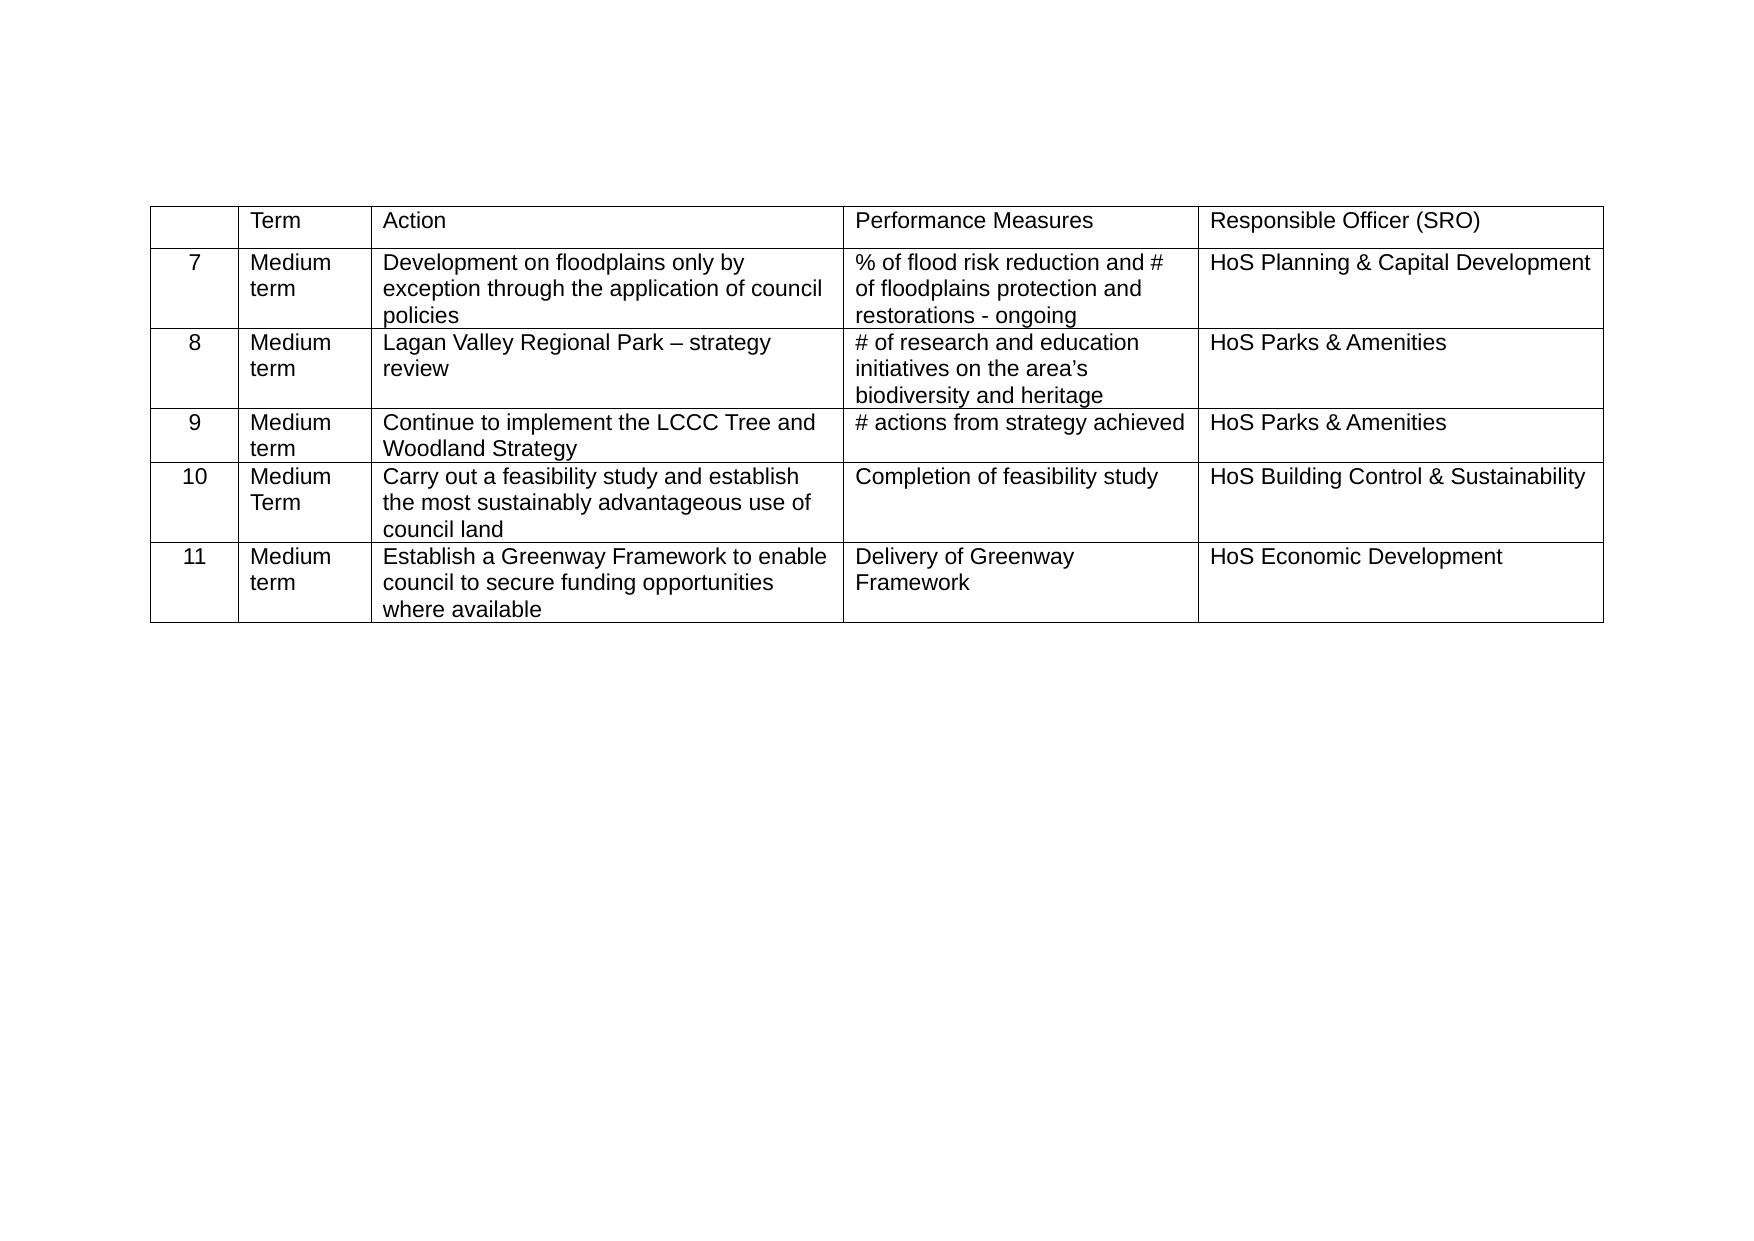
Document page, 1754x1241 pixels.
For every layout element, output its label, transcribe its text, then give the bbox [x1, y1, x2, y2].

table_cell Delivery of Greenway Framework [844, 543, 1198, 622]
table_cell Completion of feasibility study [844, 463, 1198, 542]
table_cell Medium Term [239, 463, 371, 542]
table_cell Development on floodplains only by exception through the application of council policies [372, 249, 843, 328]
table_cell 8 [151, 329, 238, 408]
table_cell # actions from strategy achieved [844, 409, 1198, 462]
table_cell 10 [151, 463, 238, 542]
table_header Action [372, 207, 843, 248]
table_header [151, 207, 238, 248]
table_cell Medium term [239, 409, 371, 462]
table_cell 9 [151, 409, 238, 462]
table_header Performance Measures [844, 207, 1198, 248]
table_cell HoS Planning & Capital Development [1199, 249, 1603, 328]
table_cell HoS Parks & Amenities [1199, 409, 1603, 462]
table_cell Medium term [239, 329, 371, 408]
table_cell HoS Building Control & Sustainability [1199, 463, 1603, 542]
table_cell HoS Parks & Amenities [1199, 329, 1603, 408]
table_cell Establish a Greenway Framework to enable council to secure funding opportunities where available [372, 543, 843, 622]
table_cell % of flood risk reduction and # of floodplains protection and restorations - ongoing [844, 249, 1198, 328]
table_cell HoS Economic Development [1199, 543, 1603, 622]
table_header Responsible Officer (SRO) [1199, 207, 1603, 248]
table_cell 7 [151, 249, 238, 328]
table_cell # of research and education initiatives on the area’s biodiversity and heritage [844, 329, 1198, 408]
table_cell Continue to implement the LCCC Tree and Woodland Strategy [372, 409, 843, 462]
table_cell Lagan Valley Regional Park – strategy review [372, 329, 843, 408]
table_cell Medium term [239, 249, 371, 328]
table_header Term [239, 207, 371, 248]
table_cell 11 [151, 543, 238, 622]
table_cell Carry out a feasibility study and establish the most sustainably advantageous use of council land [372, 463, 843, 542]
table_cell Medium term [239, 543, 371, 622]
